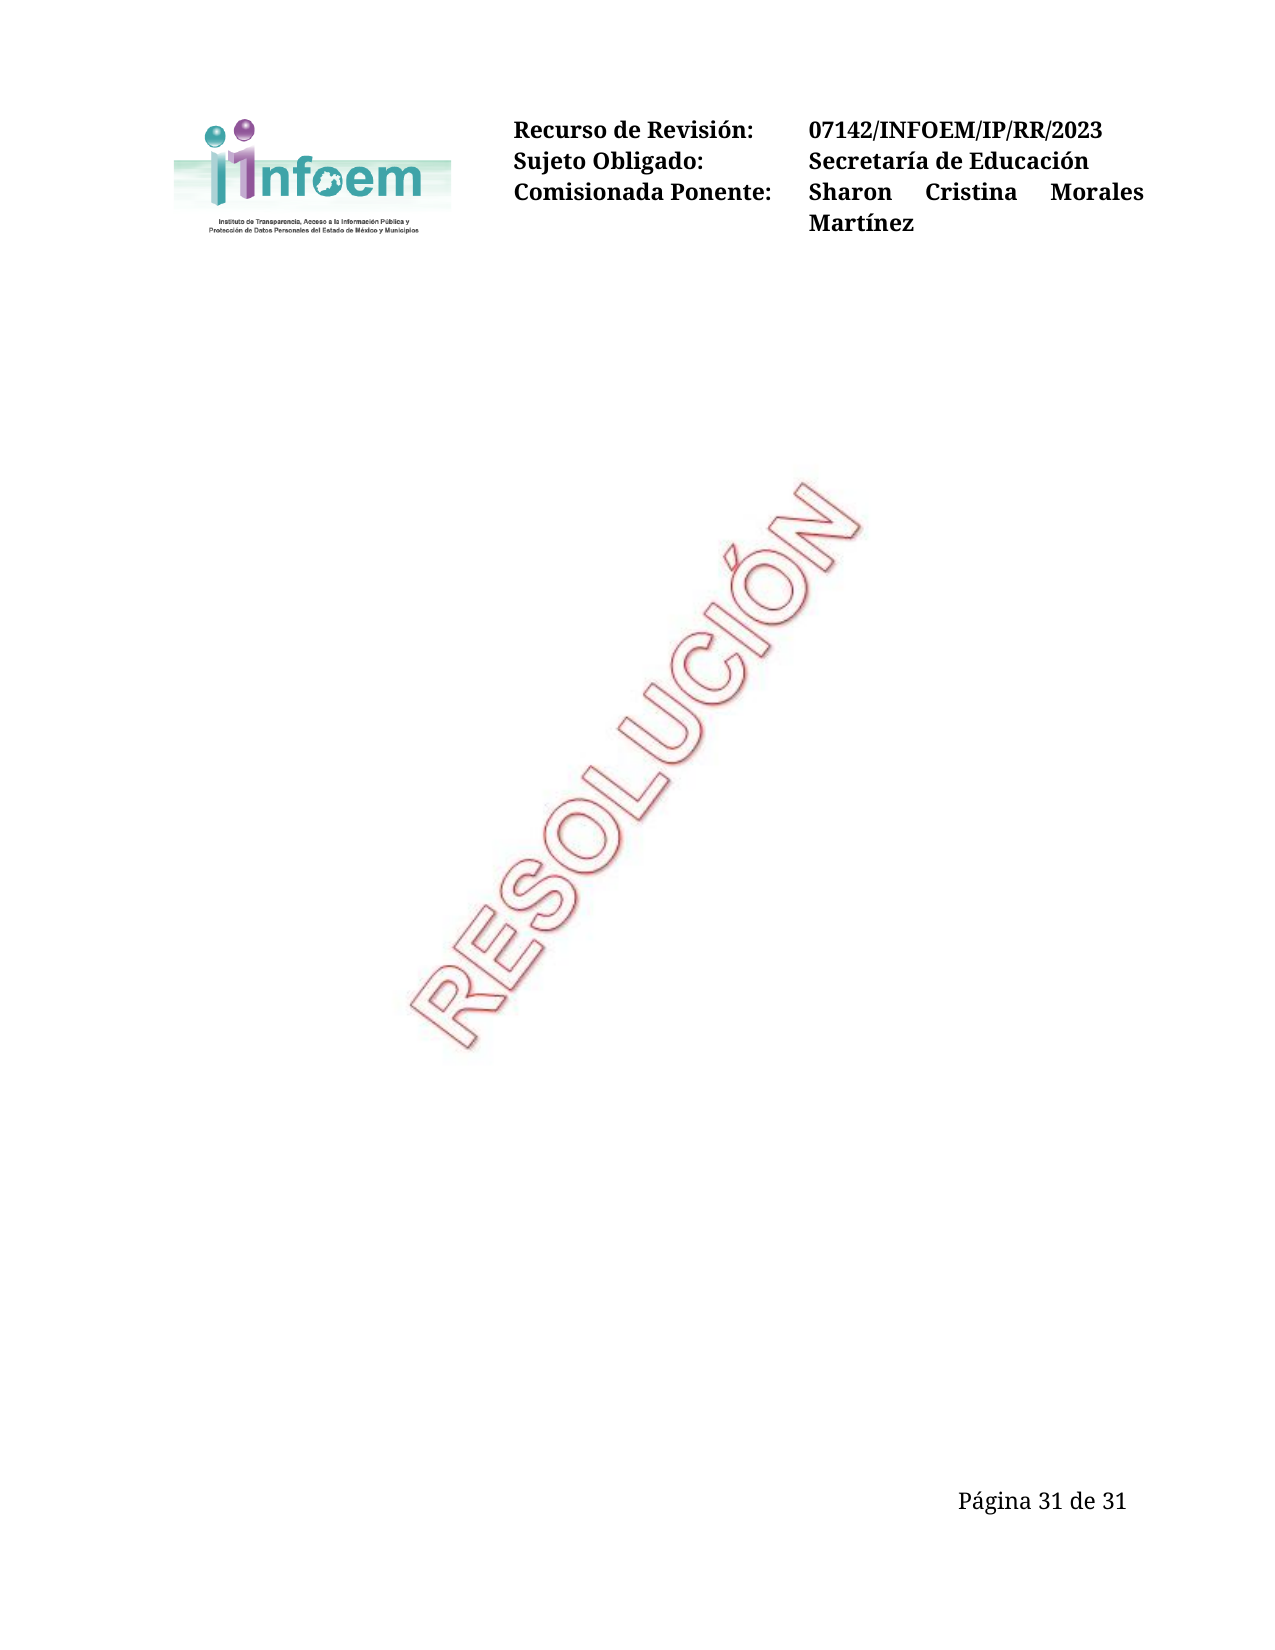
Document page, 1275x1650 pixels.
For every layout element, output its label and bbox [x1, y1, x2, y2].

picture [68, 66, 1194, 1566]
